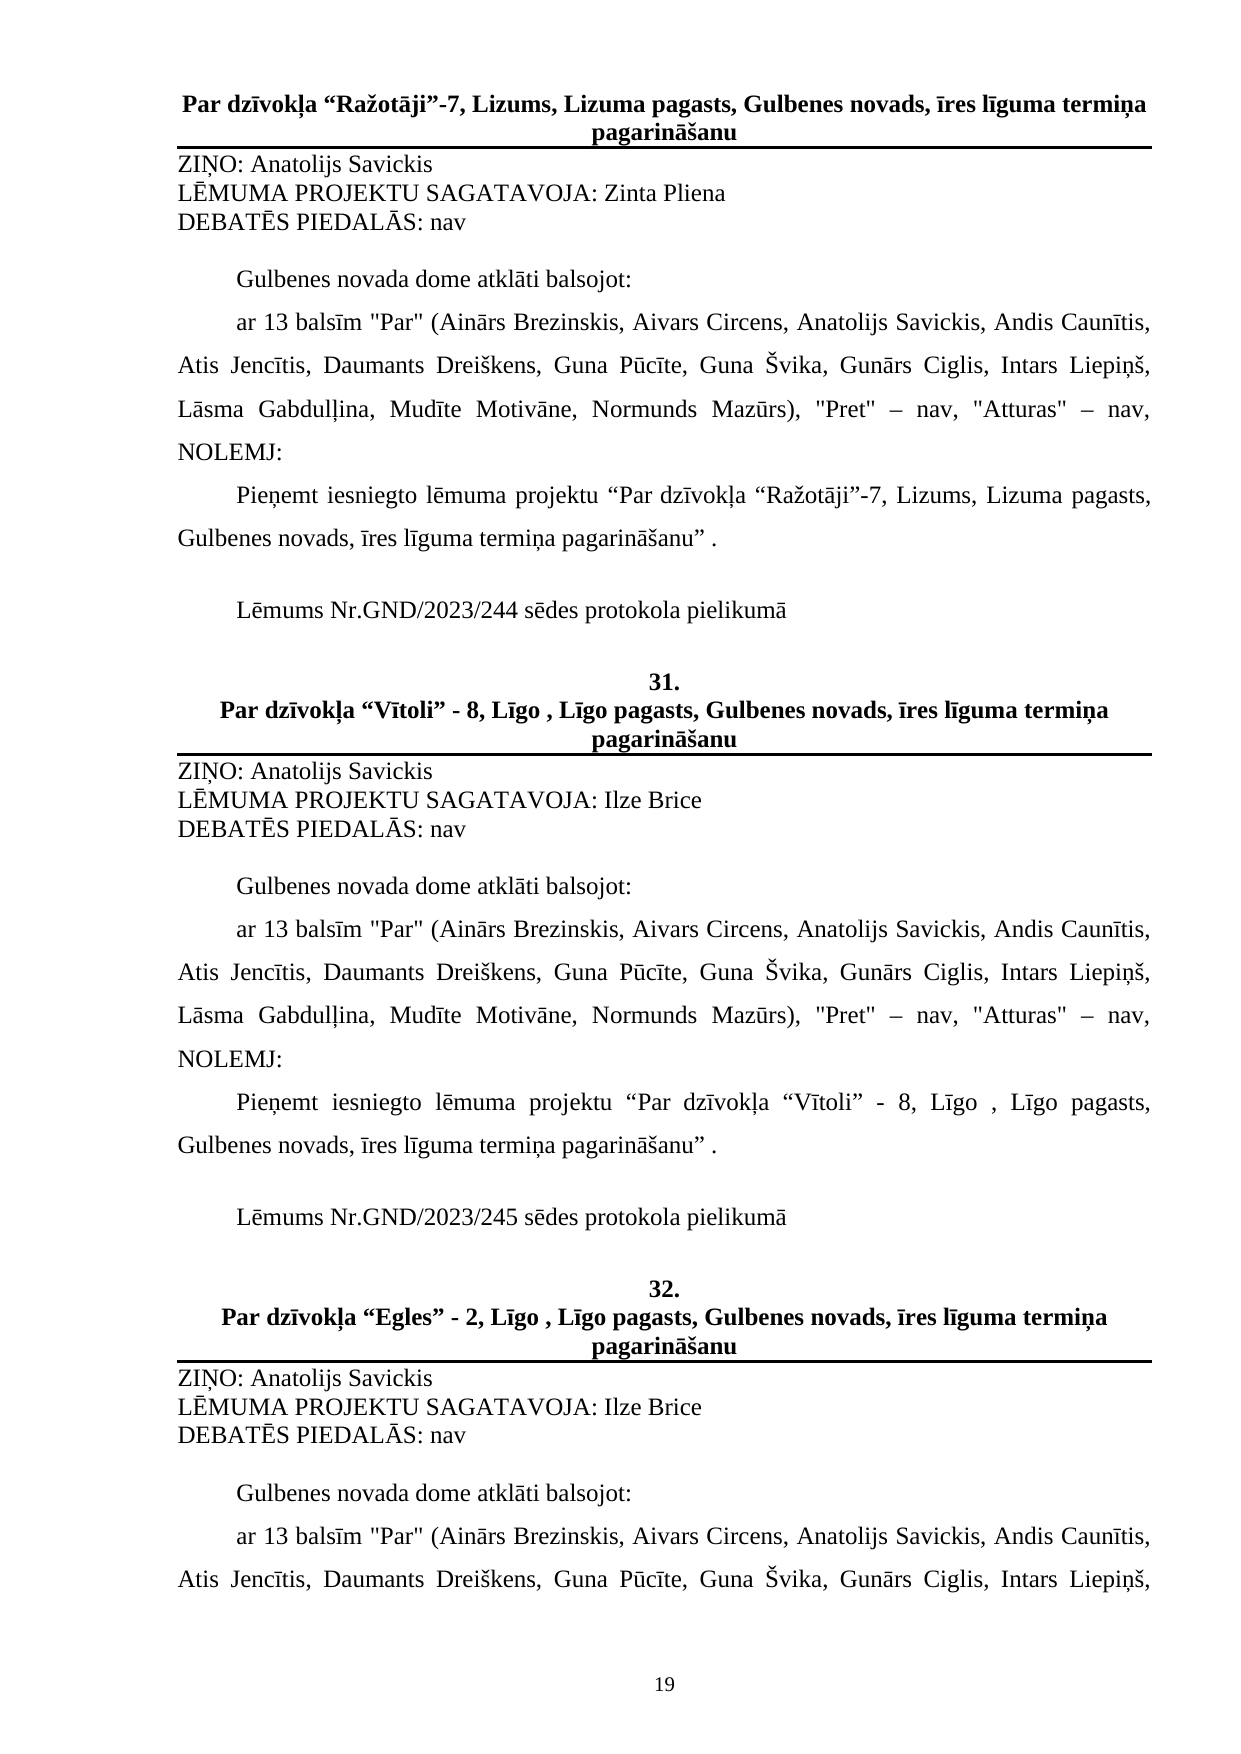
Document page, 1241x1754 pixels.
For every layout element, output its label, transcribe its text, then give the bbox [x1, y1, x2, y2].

text Gulbenes novada dome atklāti balsojot: [177, 871, 1152, 900]
text 31. [177, 667, 1152, 696]
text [177, 1521, 1152, 1593]
text Pieņemt iesniegto lēmuma projektu “Par dzīvokļa “Ražotāji”-7, Lizums, Lizuma pagasts, Gulbenes novads, īres līguma termiņa pagarināšanu” . [177, 480, 1152, 552]
text Par dzīvokļa “Vītoli” - 8, Līgo , Līgo pagasts, Gulbenes novads, īres līguma termiņa pagarināšanu [177, 696, 1152, 753]
text Lēmums Nr.GND/2023/245 sēdes protokola pielikumā [177, 1202, 1152, 1231]
text LĒMUMA PROJEKTU SAGATAVOJA: Ilze Brice [177, 1392, 1152, 1421]
text ZIŅO: Anatolijs Savickis [177, 756, 1152, 785]
text 32. [177, 1274, 1152, 1302]
text Par dzīvokļa “Ražotāji”-7, Lizums, Lizuma pagasts, Gulbenes novads, īres līguma termiņa pagarināšanu [177, 89, 1152, 146]
text DEBATĒS PIEDALĀS: nav [177, 1421, 1152, 1449]
text LĒMUMA PROJEKTU SAGATAVOJA: Ilze Brice [177, 785, 1152, 814]
text Lēmums Nr.GND/2023/244 sēdes protokola pielikumā [177, 595, 1152, 624]
text DEBATĒS PIEDALĀS: nav [177, 207, 1152, 236]
text Gulbenes novada dome atklāti balsojot: [177, 264, 1152, 293]
text Gulbenes novada dome atklāti balsojot: [177, 1478, 1152, 1507]
text ZIŅO: Anatolijs Savickis [177, 1363, 1152, 1392]
text LĒMUMA PROJEKTU SAGATAVOJA: Zinta Pliena [177, 178, 1152, 207]
text ZIŅO: Anatolijs Savickis [177, 149, 1152, 178]
text Pieņemt iesniegto lēmuma projektu “Par dzīvokļa “Vītoli” - 8, Līgo , Līgo pagasts, Gulbenes novads, īres līguma termiņa pagarināšanu” . [177, 1087, 1152, 1159]
text DEBATĒS PIEDALĀS: nav [177, 814, 1152, 842]
text Par dzīvokļa “Egles” - 2, Līgo , Līgo pagasts, Gulbenes novads, īres līguma termiņa pagarināšanu [177, 1302, 1152, 1360]
